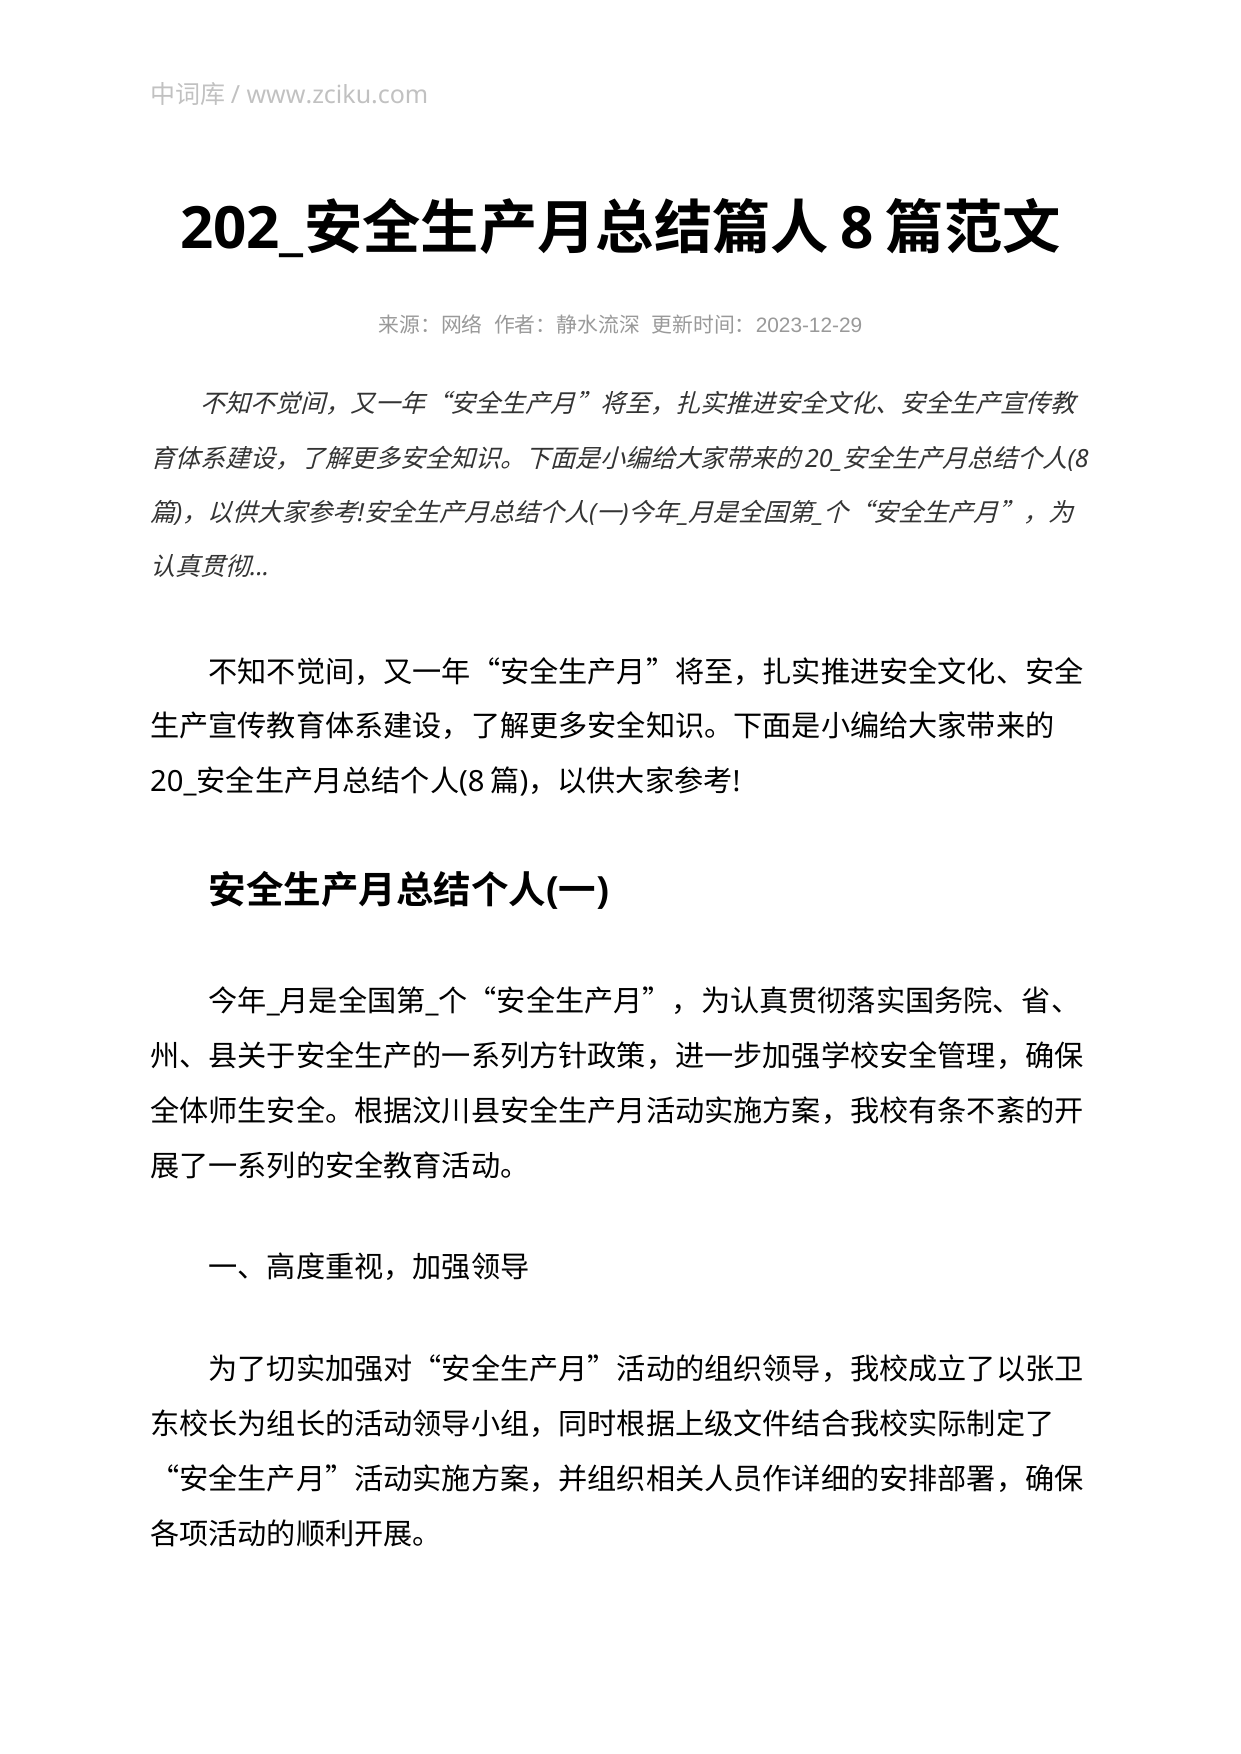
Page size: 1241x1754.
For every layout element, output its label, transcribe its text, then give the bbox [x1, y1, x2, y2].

subtitle 202_安全生产月总结篇人8篇范文 [150, 181, 1090, 266]
text 一、高度重视，加强领导 [150, 1244, 1090, 1286]
text 为了切实加强对“安全生产月”活动的组织领导，我校成立了以张卫东校长为组长的活动领导小组，同时根据上级文件结合我校实际制定了“安全生产月”活动实施方案，并组织相关人员作详细的安排部署，确保各项活动的顺利开展。 [150, 1346, 1090, 1553]
text 不知不觉间，又一年“安全生产月”将至，扎实推进安全文化、安全生产宣传教育体系建设，了解更多安全知识。下面是小编给大家带来的20_安全生产月总结个人(8篇)，以供大家参考!安全生产月总结个人(一)今年_月是全国第_个“安全生产月”，为认真贯彻... [150, 384, 1090, 583]
text 安全生产月总结个人(一) [150, 860, 1090, 914]
text 来源：网络 作者：静水流深 更新时间：2023-12-29 [150, 313, 1090, 337]
text 不知不觉间，又一年“安全生产月”将至，扎实推进安全文化、安全生产宣传教育体系建设，了解更多安全知识。下面是小编给大家带来的20_安全生产月总结个人(8篇)，以供大家参考! [150, 648, 1090, 800]
text 今年_月是全国第_个“安全生产月”，为认真贯彻落实国务院、省、州、县关于安全生产的一系列方针政策，进一步加强学校安全管理，确保全体师生安全。根据汶川县安全生产月活动实施方案，我校有条不紊的开展了一系列的安全教育活动。 [150, 977, 1090, 1184]
